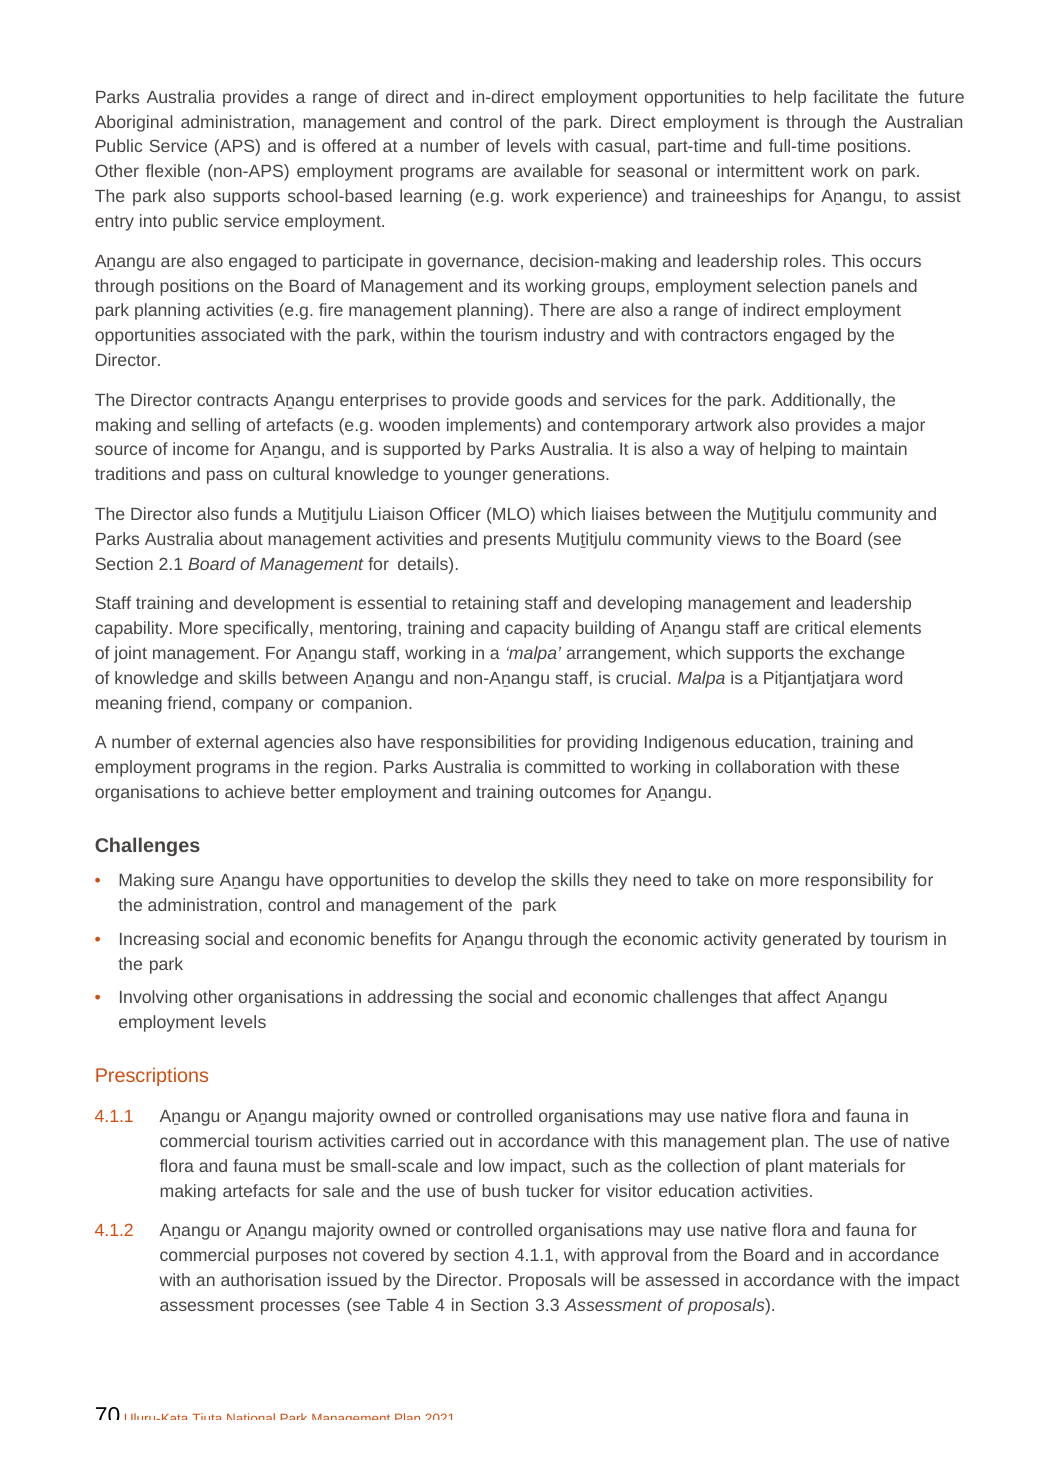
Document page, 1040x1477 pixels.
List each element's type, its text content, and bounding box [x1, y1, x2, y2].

list Involving other organisations in addressing the social and economic challenges that affect Aṉangu employment levels [94, 987, 912, 1032]
text A number of external agencies also have responsibilities for providing Indigenous education, training and employment programs in the region. Parks Australia is committed to working in collaboration with these organisations to achieve better employment and training outcomes for Aṉangu. [94, 732, 945, 802]
text The park also supports school-based learning (e.g. work experience) and traineeships for Aṉangu, to assist entry into public service employment. [94, 186, 962, 231]
list Increasing social and economic benefits for Aṉangu through the economic activity generated by tourism in the park [94, 928, 955, 974]
text Staff training and development is essential to retaining staff and developing management and leadership capability. More specifically, mentoring, training and capacity building of Aṉangu staff are critical elements of joint management. For Aṉangu staff, working in a ‘malpa’ arrangement, which supports the exchange of knowledge and skills between Aṉangu and non-Aṉangu staff, is crucial. Malpa is a Pitjantjatjara word meaning friend, company or companion. [94, 593, 924, 713]
text Other flexible (non-APS) employment programs are available for seasonal or intermittent work on park. [94, 161, 991, 181]
text Parks Australia provides a range of direct and in-direct employment opportunities to help facilitate the future Aboriginal administration, management and control of the park. Direct employment is through the Australian Public Service (APS) and is offered at a number of levels with casual, part-time and full-time positions. [94, 86, 965, 157]
text Aṉangu are also engaged to participate in governance, decision-making and leadership roles. This occurs through positions on the Board of Management and its working groups, employment selection panels and park planning activities (e.g. fire management planning). There are also a range of indirect employment opportunities associated with the park, within the tourism industry and with contractors engaged by the Director. [94, 250, 945, 370]
list Making sure Aṉangu have opportunities to develop the skills they need to take on more responsibility for the administration, control and management of the park [94, 870, 960, 915]
subtitle Prescriptions [94, 1064, 991, 1087]
text Challenges [94, 834, 991, 857]
list Aṉangu or Aṉangu majority owned or controlled organisations may use native flora and fauna in commercial tourism activities carried out in accordance with this management plan. The use of native flora and fauna must be small-scale and low impact, such as the collection of plant materials for making artefacts for sale and the use of bush tucker for visitor education activities. [94, 1106, 959, 1201]
text The Director also funds a Muṯitjulu Liaison Officer (MLO) which liaises between the Muṯitjulu community and Parks Australia about management activities and presents Muṯitjulu community views to the Board (see Section 2.1 Board of Management for details). [94, 503, 964, 574]
text The Director contracts Aṉangu enterprises to provide goods and services for the park. Additionally, the making and selling of artefacts (e.g. wooden implements) and contemporary artwork also provides a major source of income for Aṉangu, and is supported by Parks Australia. It is also a way of helping to maintain traditions and pass on cultural knowledge to younger generations. [94, 389, 945, 484]
list Aṉangu or Aṉangu majority owned or controlled organisations may use native flora and fauna for commercial purposes not covered by section 4.1.1, with approval from the Board and in accordance with an authorisation issued by the Director. Proposals will be assessed in accordance with the impact assessment processes (see Table 4 in Section 3.3 Assessment of proposals). [94, 1220, 966, 1315]
